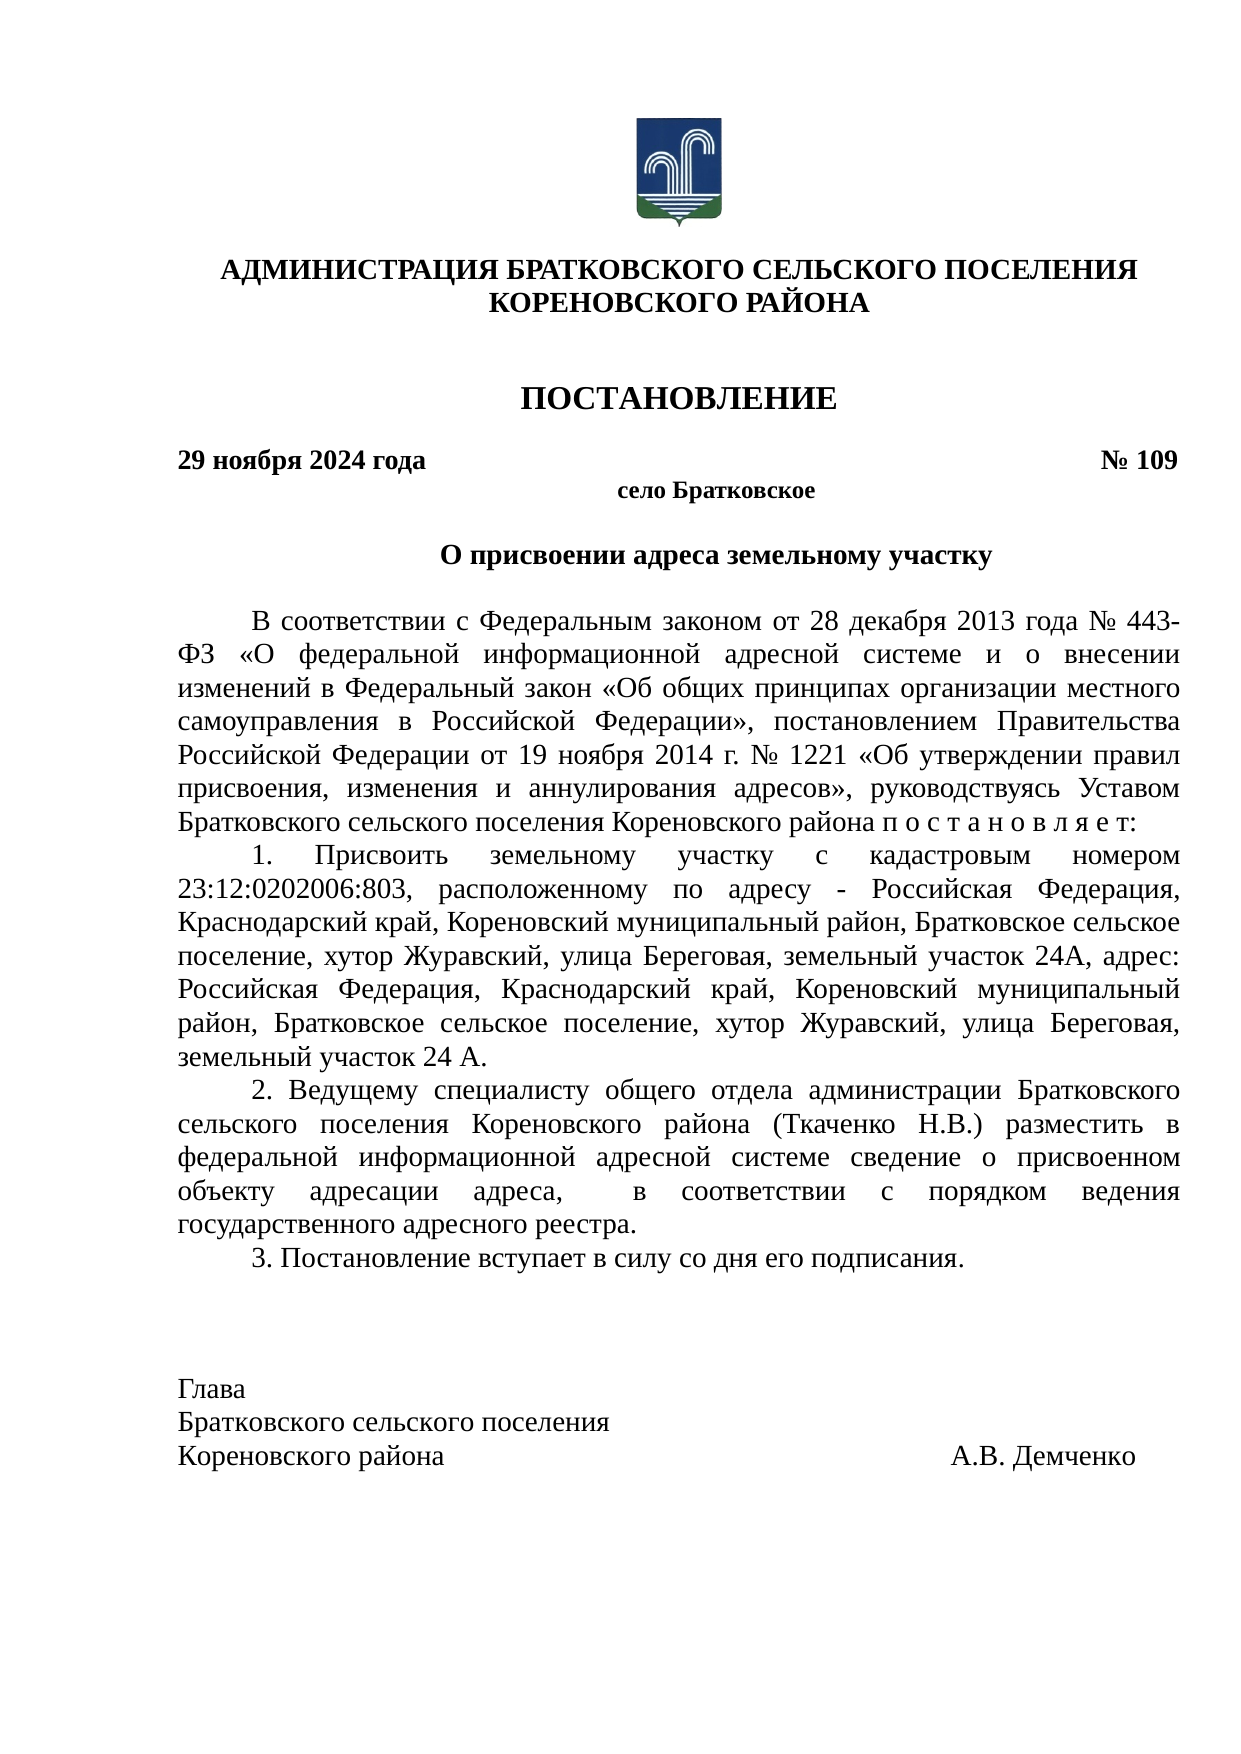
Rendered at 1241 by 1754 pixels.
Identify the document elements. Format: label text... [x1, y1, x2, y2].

text Братковского сельского поселения [177, 1404, 1181, 1438]
picture [636, 118, 722, 227]
text 2. Ведущему специалисту общего отдела администрации Братковского сельского поселения Кореновского района (Ткаченко Н.В.) разместить в федеральной информационной адресной системе сведение о присвоенном объекту адресации адреса, в соответствии с порядком ведения государственного адресного реестра. [177, 1072, 1181, 1240]
text 29 ноября 2024 года № 109 [177, 443, 1181, 476]
text ПОСТАНОВЛЕНИЕ [177, 378, 1181, 417]
text О присвоении адреса земельному участку [177, 537, 1181, 570]
text 3. Постановление вступает в силу со дня его подписания. [177, 1240, 1181, 1273]
text Кореновского района А.В. Демченко [177, 1438, 1181, 1471]
text В соответствии с Федеральным законом от 28 декабря 2013 года № 443-ФЗ «О федеральной информационной адресной системе и о внесении изменений в Федеральный закон «Об общих принципах организации местного самоуправления в Российской Федерации», постановлением Правительства Российской Федерации от 19 ноября 2014 г. № 1221 «Об утверждении правил присвоения, изменения и аннулирования адресов», руководствуясь Уставом Братковского сельского поселения Кореновского района п о с т а н о в л я е т: [177, 603, 1181, 837]
subtitle АДМИНИСТРАЦИЯ БРАТКОВСКОГО СЕЛЬСКОГО ПОСЕЛЕНИЯ [177, 252, 1181, 285]
text село Братковское [177, 476, 1181, 504]
text Глава [177, 1371, 1181, 1404]
text 1. Присвоить земельному участку с кадастровым номером 23:12:0202006:803, расположенному по адресу - Российская Федерация, Краснодарский край, Кореновский муниципальный район, Братковское сельское поселение, хутор Журавский, улица Береговая, земельный участок 24А, адрес: Российская Федерация, Краснодарский край, Кореновский муниципальный район, Братковское сельское поселение, хутор Журавский, улица Береговая, земельный участок 24 А. [177, 837, 1181, 1072]
subtitle КОРЕНОВСКОГО РАЙОНА [177, 285, 1181, 319]
